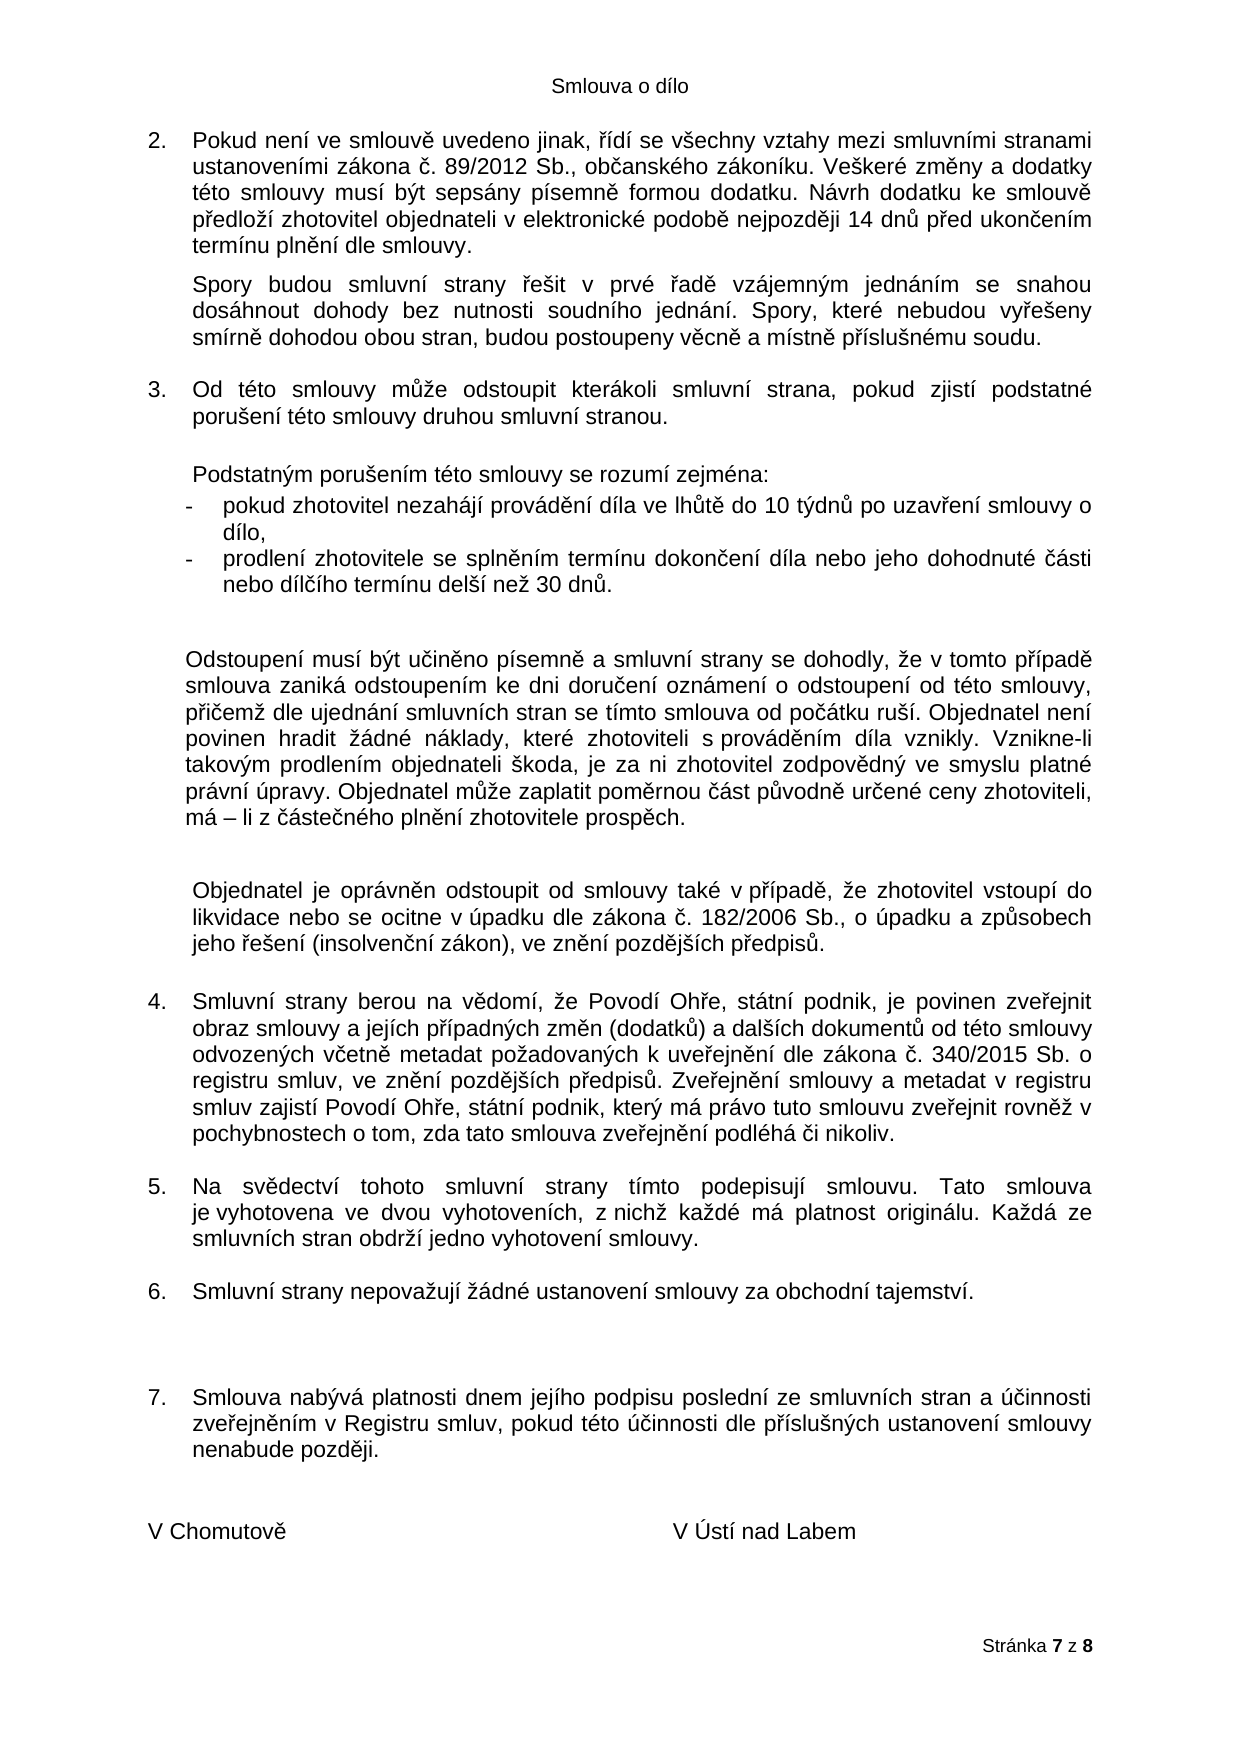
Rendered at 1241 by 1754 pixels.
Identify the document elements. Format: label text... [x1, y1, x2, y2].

list Smluvní strany berou na vědomí, že Povodí Ohře, státní podnik, je povinen zveřejnit obraz smlouvy a jejích případných změn (dodatků) a dalších dokumentů od této smlouvy odvozených včetně metadat požadovaných k uveřejnění dle zákona č. 340/2015 Sb. o registru smluv, ve znění pozdějších předpisů. Zveřejnění smlouvy a metadat v registru smluv zajistí Povodí Ohře, státní podnik, který má právo tuto smlouvu zveřejnit rovněž v pochybnostech o tom, zda tato smlouva zveřejnění podléhá či nikoliv. [148, 988, 1092, 1146]
list prodlení zhotovitele se splněním termínu dokončení díla nebo jeho dohodnuté části nebo dílčího termínu delší než 30 dnů. [185, 545, 1092, 598]
text Objednatel je oprávněn odstoupit od smlouvy také v případě, že zhotovitel vstoupí do likvidace nebo se ocitne v úpadku dle zákona č. 182/2006 Sb., o úpadku a způsobech jeho řešení (insolvenční zákon), ve znění pozdějších předpisů. [192, 877, 1092, 957]
list Podstatným porušením této smlouvy se rozumí zejména: [192, 461, 1092, 487]
list Od této smlouvy může odstoupit kterákoli smluvní strana, pokud zjistí podstatné porušení této smlouvy druhou smluvní stranou. [148, 376, 1092, 429]
list Pokud není ve smlouvě uvedeno jinak, řídí se všechny vztahy mezi smluvními stranami ustanoveními zákona č. 89/2012 Sb., občanského zákoníku. Veškeré změny a dodatky této smlouvy musí být sepsány písemně formou dodatku. Návrh dodatku ke smlouvě předloží zhotovitel objednateli v elektronické podobě nejpozději 14 dnů před ukončením termínu plnění dle smlouvy. [148, 127, 1092, 258]
list Na svědectví tohoto smluvní strany tímto podepisují smlouvu. Tato smlouva je vyhotovena ve dvou vyhotoveních, z nichž každé má platnost originálu. Každá ze smluvních stran obdrží jedno vyhotovení smlouvy. [148, 1173, 1092, 1252]
list Smlouva nabývá platnosti dnem jejího podpisu poslední ze smluvních stran a účinnosti zveřejněním v Registru smluv, pokud této účinnosti dle příslušných ustanovení smlouvy nenabude později. [148, 1383, 1092, 1462]
text Odstoupení musí být učiněno písemně a smluvní strany se dohodly, že v tomto případě smlouva zaniká odstoupením ke dni doručení oznámení o odstoupení od této smlouvy, přičemž dle ujednání smluvních stran se tímto smlouva od počátku ruší. Objednatel není povinen hradit žádné náklady, které zhotoviteli s prováděním díla vznikly. Vznikne-li takovým prodlením objednateli škoda, je za ni zhotovitel zodpovědný ve smyslu platné právní úpravy. Objednatel může zaplatit poměrnou část původně určené ceny zhotoviteli, má – li z částečného plnění zhotovitele prospěch. [185, 646, 1092, 830]
list pokud zhotovitel nezahájí provádění díla ve lhůtě do 10 týdnů po uzavření smlouvy o dílo, [185, 492, 1092, 545]
text V Chomutově V Ústí nad Labem [148, 1518, 1092, 1544]
list Smluvní strany nepovažují žádné ustanovení smlouvy za obchodní tajemství. [148, 1278, 1092, 1304]
text Spory budou smluvní strany řešit v prvé řadě vzájemným jednáním se snahou dosáhnout dohody bez nutnosti soudního jednání. Spory, které nebudou vyřešeny smírně dohodou obou stran, budou postoupeny věcně a místně příslušnému soudu. [148, 271, 1092, 350]
